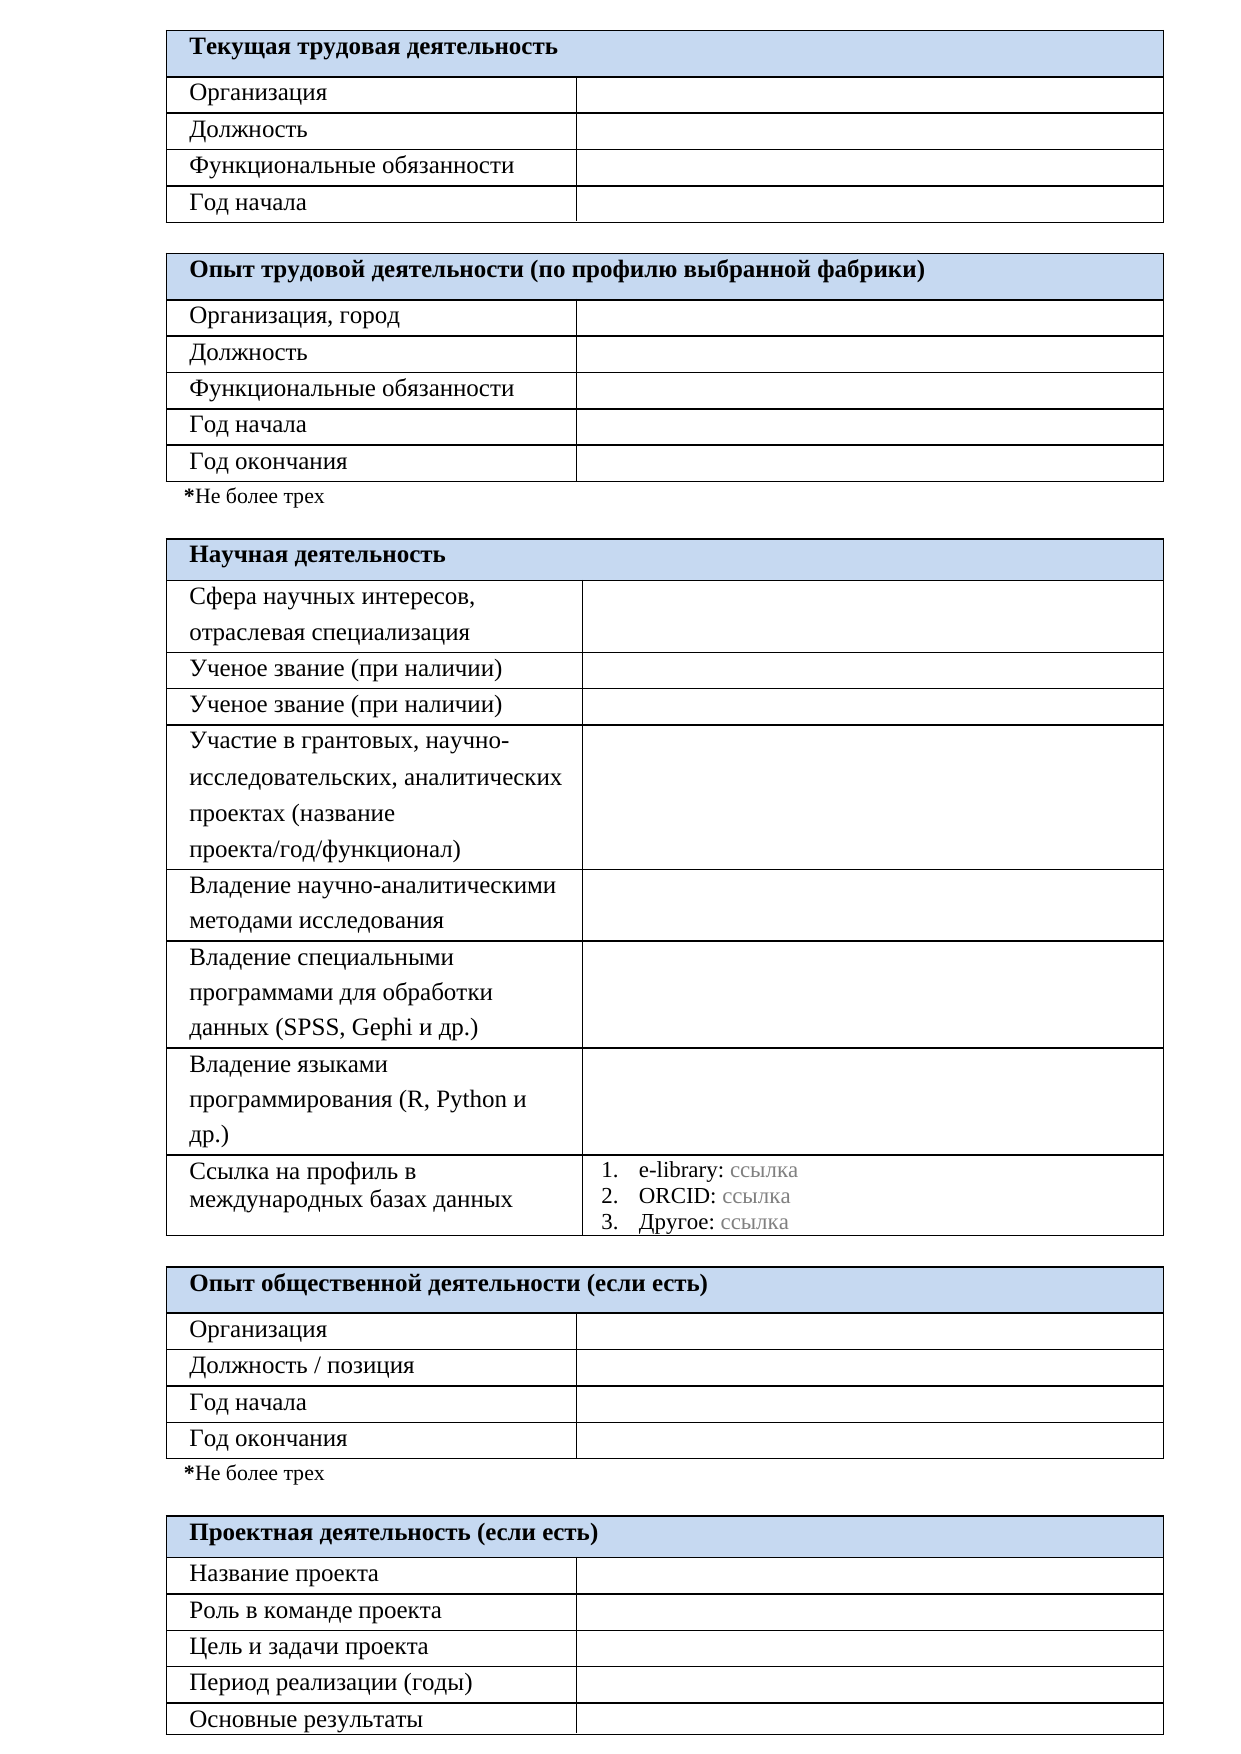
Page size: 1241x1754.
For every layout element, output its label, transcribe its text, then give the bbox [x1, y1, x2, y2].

table_cell Участие в грантовых, научно-исследовательских, аналитических проектах (название проекта/год/функционал) [167, 726, 582, 868]
table_cell Цель и задачи проекта [167, 1631, 576, 1666]
table_cell Организация [167, 78, 576, 112]
table_cell [577, 1704, 1163, 1733]
table_cell [583, 1049, 1163, 1154]
table_cell [583, 726, 1163, 868]
table_header Проектная деятельность (если есть) [167, 1517, 1163, 1557]
table_cell Организация [167, 1314, 576, 1349]
table_header Опыт общественной деятельности (если есть) [167, 1268, 1163, 1312]
text *Не более трех [184, 1460, 1180, 1485]
table_cell Ученое звание (при наличии) [167, 653, 582, 688]
table_header Текущая трудовая деятельность [167, 31, 1163, 76]
table_cell Владение языками программирования (R, Python и др.) [167, 1049, 582, 1154]
table_cell Год начала [167, 1387, 576, 1421]
table_cell [577, 114, 1163, 149]
table_cell Год начала [167, 187, 576, 221]
table_cell [583, 942, 1163, 1047]
table_cell Год окончания [167, 446, 576, 481]
table_cell Должность [167, 114, 576, 149]
table_cell Организация, город [167, 301, 576, 335]
table_cell [577, 150, 1163, 185]
table_cell [577, 1667, 1163, 1702]
table_cell [577, 1631, 1163, 1666]
table_cell [583, 870, 1163, 940]
table_cell [577, 187, 1163, 221]
table_header Научная деятельность [167, 540, 1163, 580]
table_cell [577, 1350, 1163, 1385]
table_cell [577, 1595, 1163, 1629]
table_cell [577, 410, 1163, 444]
table_cell [583, 689, 1163, 724]
table_cell Функциональные обязанности [167, 373, 576, 408]
table_cell Год начала [167, 410, 576, 444]
table_cell Основные результаты [167, 1704, 576, 1733]
table_cell Владение научно-аналитическими методами исследования [167, 870, 582, 940]
table_cell Функциональные обязанности [167, 150, 576, 185]
table_header Опыт трудовой деятельности (по профилю выбранной фабрики) [167, 254, 1163, 299]
table_cell e-library: ссылка ORCID: ссылка Другое: ссылка [583, 1156, 1163, 1235]
table_cell [577, 446, 1163, 481]
table_cell [577, 337, 1163, 372]
table_cell [577, 1558, 1163, 1593]
table_cell Ссылка на профиль в международных базах данных [167, 1156, 582, 1235]
table_cell Год окончания [167, 1423, 576, 1458]
table_cell Должность [167, 337, 576, 372]
table_cell [577, 373, 1163, 408]
table_cell Ученое звание (при наличии) [167, 689, 582, 724]
table_cell [577, 1314, 1163, 1349]
table_cell [577, 78, 1163, 112]
table_cell Период реализации (годы) [167, 1667, 576, 1702]
table_cell Владение специальными программами для обработки данных (SPSS, Gephi и др.) [167, 942, 582, 1047]
table_cell [577, 301, 1163, 335]
table_cell Название проекта [167, 1558, 576, 1593]
table_cell [583, 581, 1163, 651]
table_cell Сфера научных интересов, отраслевая специализация [167, 581, 582, 651]
table_cell Роль в команде проекта [167, 1595, 576, 1629]
table_cell [577, 1387, 1163, 1421]
table_cell Должность / позиция [167, 1350, 576, 1385]
text *Не более трех [184, 483, 1180, 508]
table_cell [577, 1423, 1163, 1458]
table_cell [583, 653, 1163, 688]
